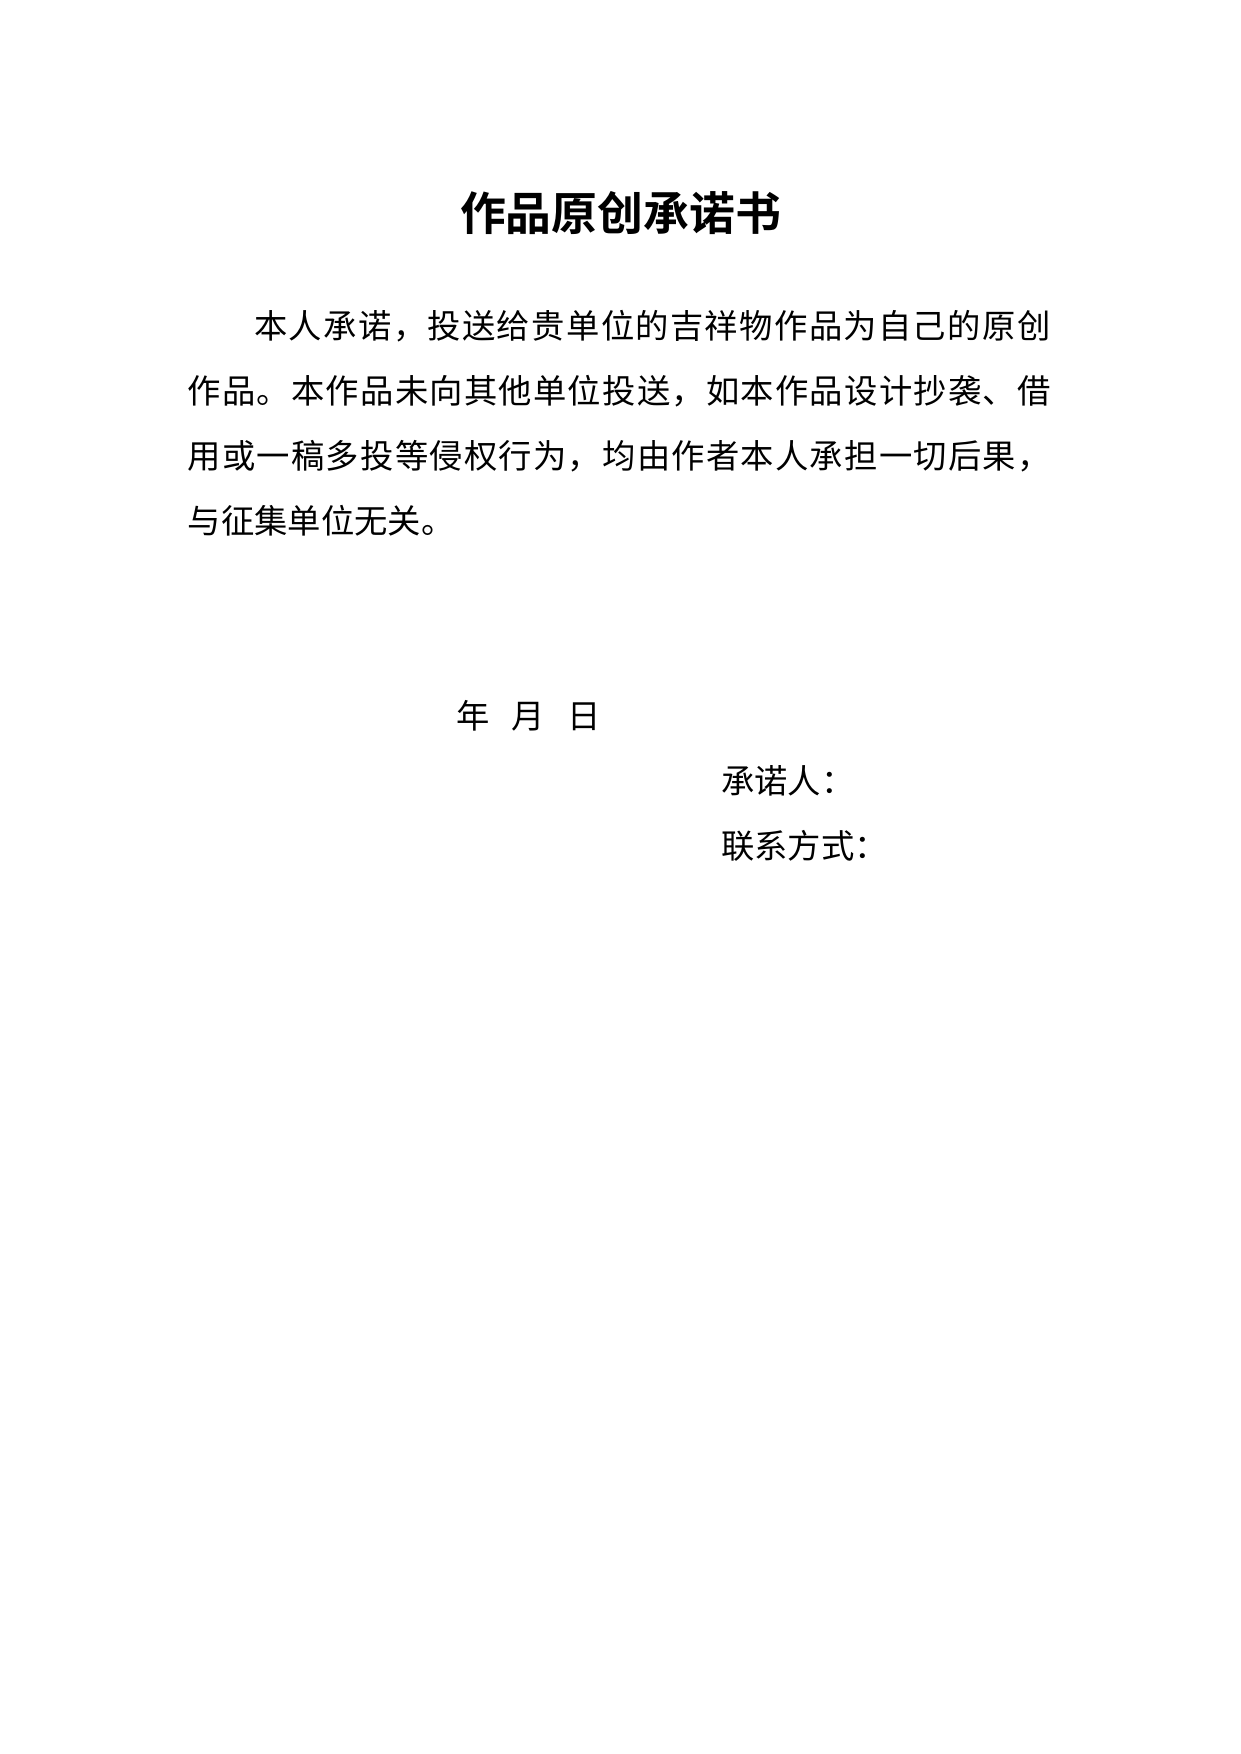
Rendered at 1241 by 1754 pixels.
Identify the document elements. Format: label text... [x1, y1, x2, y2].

text 作品原创承诺书 [187, 162, 1053, 259]
text 本人承诺，投送给贵单位的吉祥物作品为自己的原创作品。本作品未向其他单位投送，如本作品设计抄袭、借用或一稿多投等侵权行为，均由作者本人承担一切后果，与征集单位无关。 [187, 292, 1053, 552]
text 年 月 日 [187, 682, 1053, 747]
text 承诺人： [187, 747, 1053, 812]
text 联系方式： [187, 812, 1053, 877]
